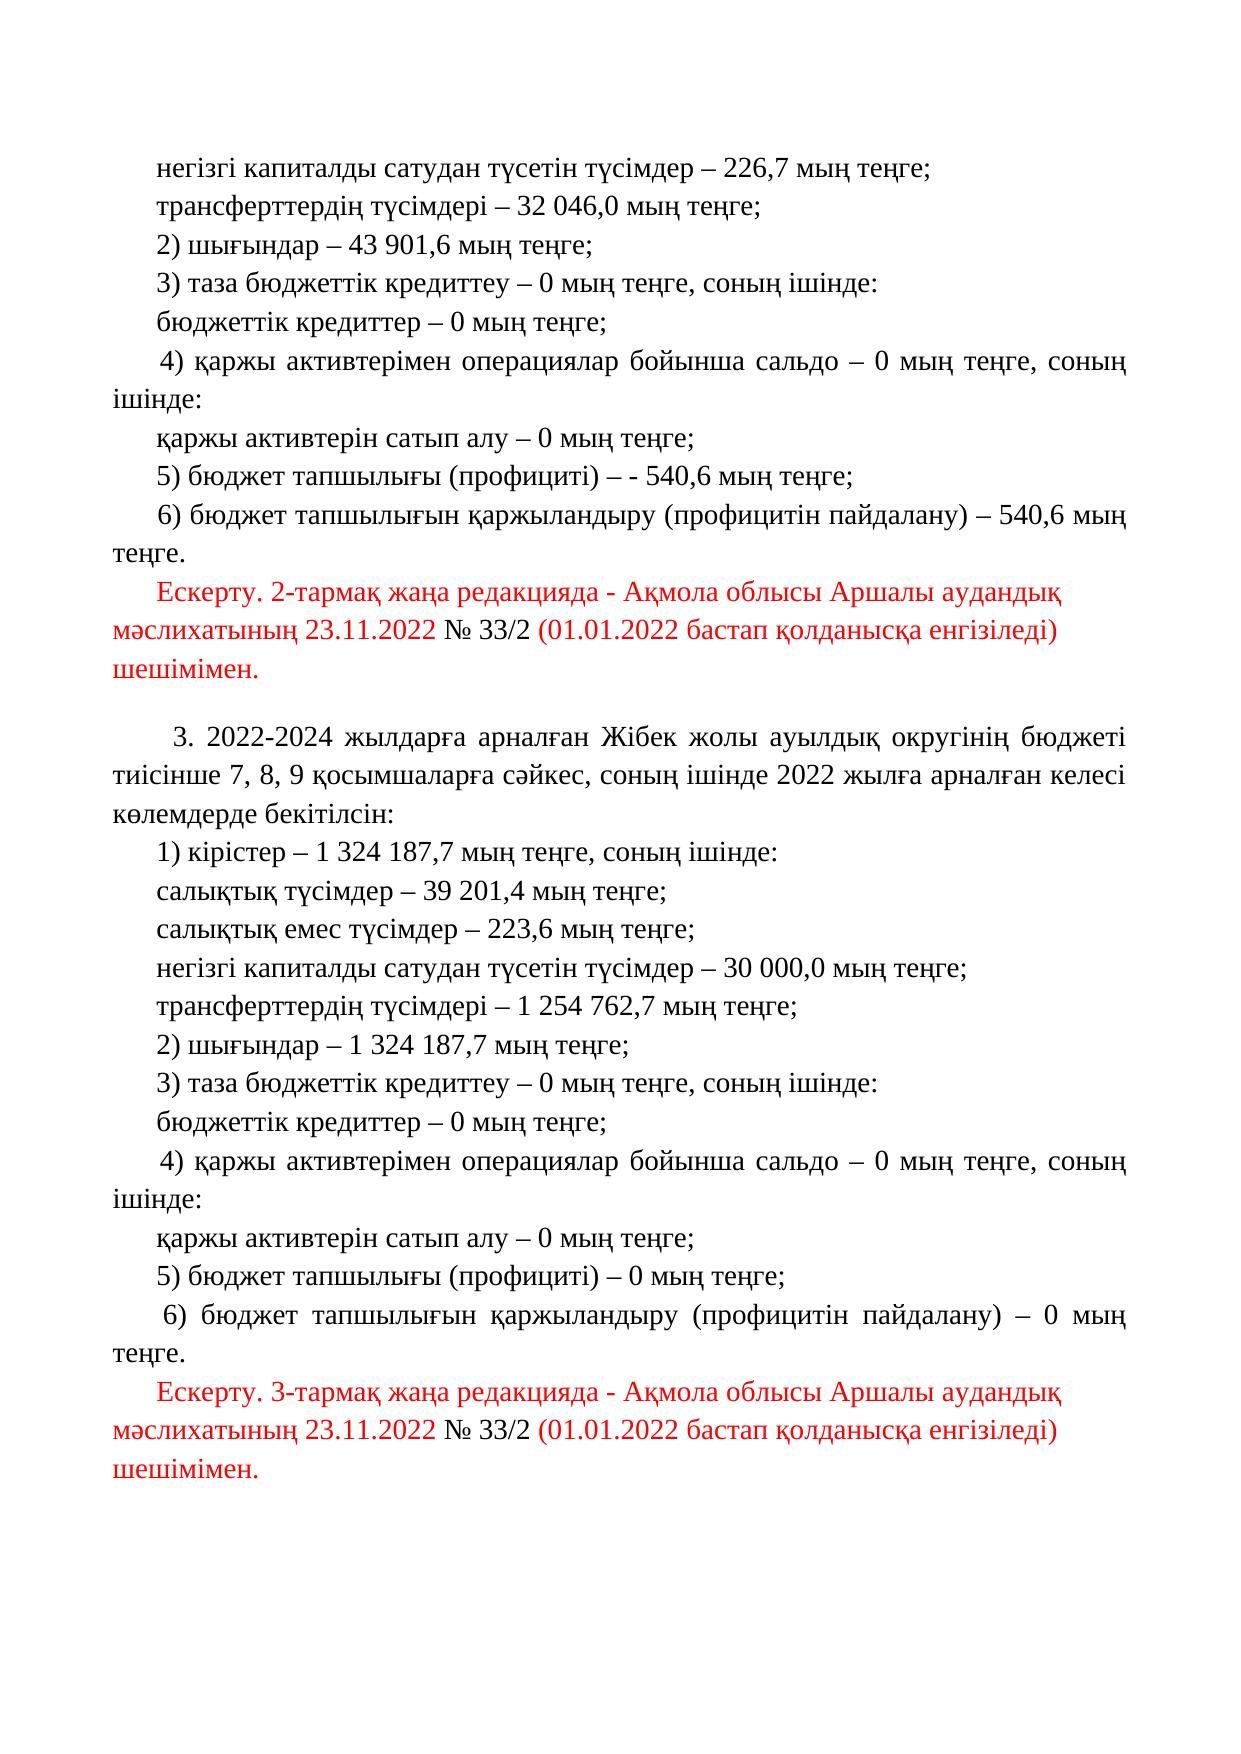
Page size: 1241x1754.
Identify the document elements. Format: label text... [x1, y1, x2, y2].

text негізгі капиталды сатудан түсетін түсімдер – 30 000,0 мың теңге; [112, 950, 1128, 983]
text 3. 2022-2024 жылдарға арналған Жібек жолы ауылдық округінің бюджеті тиісінше 7, 8, 9 қосымшаларға сәйкес, соның ішінде 2022 жылға арналған келесі көлемдерде бекітілсін: [112, 719, 1128, 829]
text бюджеттік кредиттер – 0 мың теңге; [112, 1104, 1128, 1138]
text Ескерту. 3-тармақ жаңа редакцияда - Ақмола облысы Аршалы аудандық мәслихатының 23.11.2022 № 33/2 (01.01.2022 бастап қолданысқа енгізіледі) шешімімен. [112, 1374, 1128, 1515]
text 6) бюджет тапшылығын қаржыландыру (профицитін пайдалану) – 0 мың теңге. [112, 1297, 1128, 1369]
text 5) бюджет тапшылығы (профициті) – 0 мың теңге; [112, 1258, 1128, 1292]
text қаржы активтерін сатып алу – 0 мың теңге; [112, 420, 1128, 453]
text 2) шығындар – 43 901,6 мың теңге; [112, 227, 1128, 261]
text 3) таза бюджеттік кредиттеу – 0 мың теңге, соның ішінде: [112, 266, 1128, 299]
text трансферттердің түсімдері – 1 254 762,7 мың теңге; [112, 988, 1128, 1022]
text қаржы активтерін сатып алу – 0 мың теңге; [112, 1220, 1128, 1253]
text 4) қаржы активтерімен операциялар бойынша сальдо – 0 мың теңге, соның ішінде: [112, 1143, 1128, 1215]
text Ескерту. 2-тармақ жаңа редакцияда - Ақмола облысы Аршалы аудандық мәслихатының 23.11.2022 № 33/2 (01.01.2022 бастап қолданысқа енгізіледі) шешімімен. [112, 574, 1128, 715]
text 4) қаржы активтерімен операциялар бойынша сальдо – 0 мың теңге, соның ішінде: [112, 343, 1128, 415]
text салықтық түсімдер – 39 201,4 мың теңге; [112, 873, 1128, 906]
text негізгі капиталды сатудан түсетін түсімдер – 226,7 мың теңге; [112, 150, 1128, 183]
text 2) шығындар – 1 324 187,7 мың теңге; [112, 1027, 1128, 1061]
text бюджеттік кредиттер – 0 мың теңге; [112, 304, 1128, 338]
text 5) бюджет тапшылығы (профициті) – - 540,6 мың теңге; [112, 458, 1128, 492]
text трансферттердің түсімдері – 32 046,0 мың теңге; [112, 188, 1128, 222]
text 6) бюджет тапшылығын қаржыландыру (профицитін пайдалану) – 540,6 мың теңге. [112, 497, 1128, 569]
text салықтық емес түсімдер – 223,6 мың теңге; [112, 911, 1128, 945]
text 1) кірістер – 1 324 187,7 мың теңге, соның ішінде: [112, 834, 1128, 868]
text 3) таза бюджеттік кредиттеу – 0 мың теңге, соның ішінде: [112, 1066, 1128, 1099]
